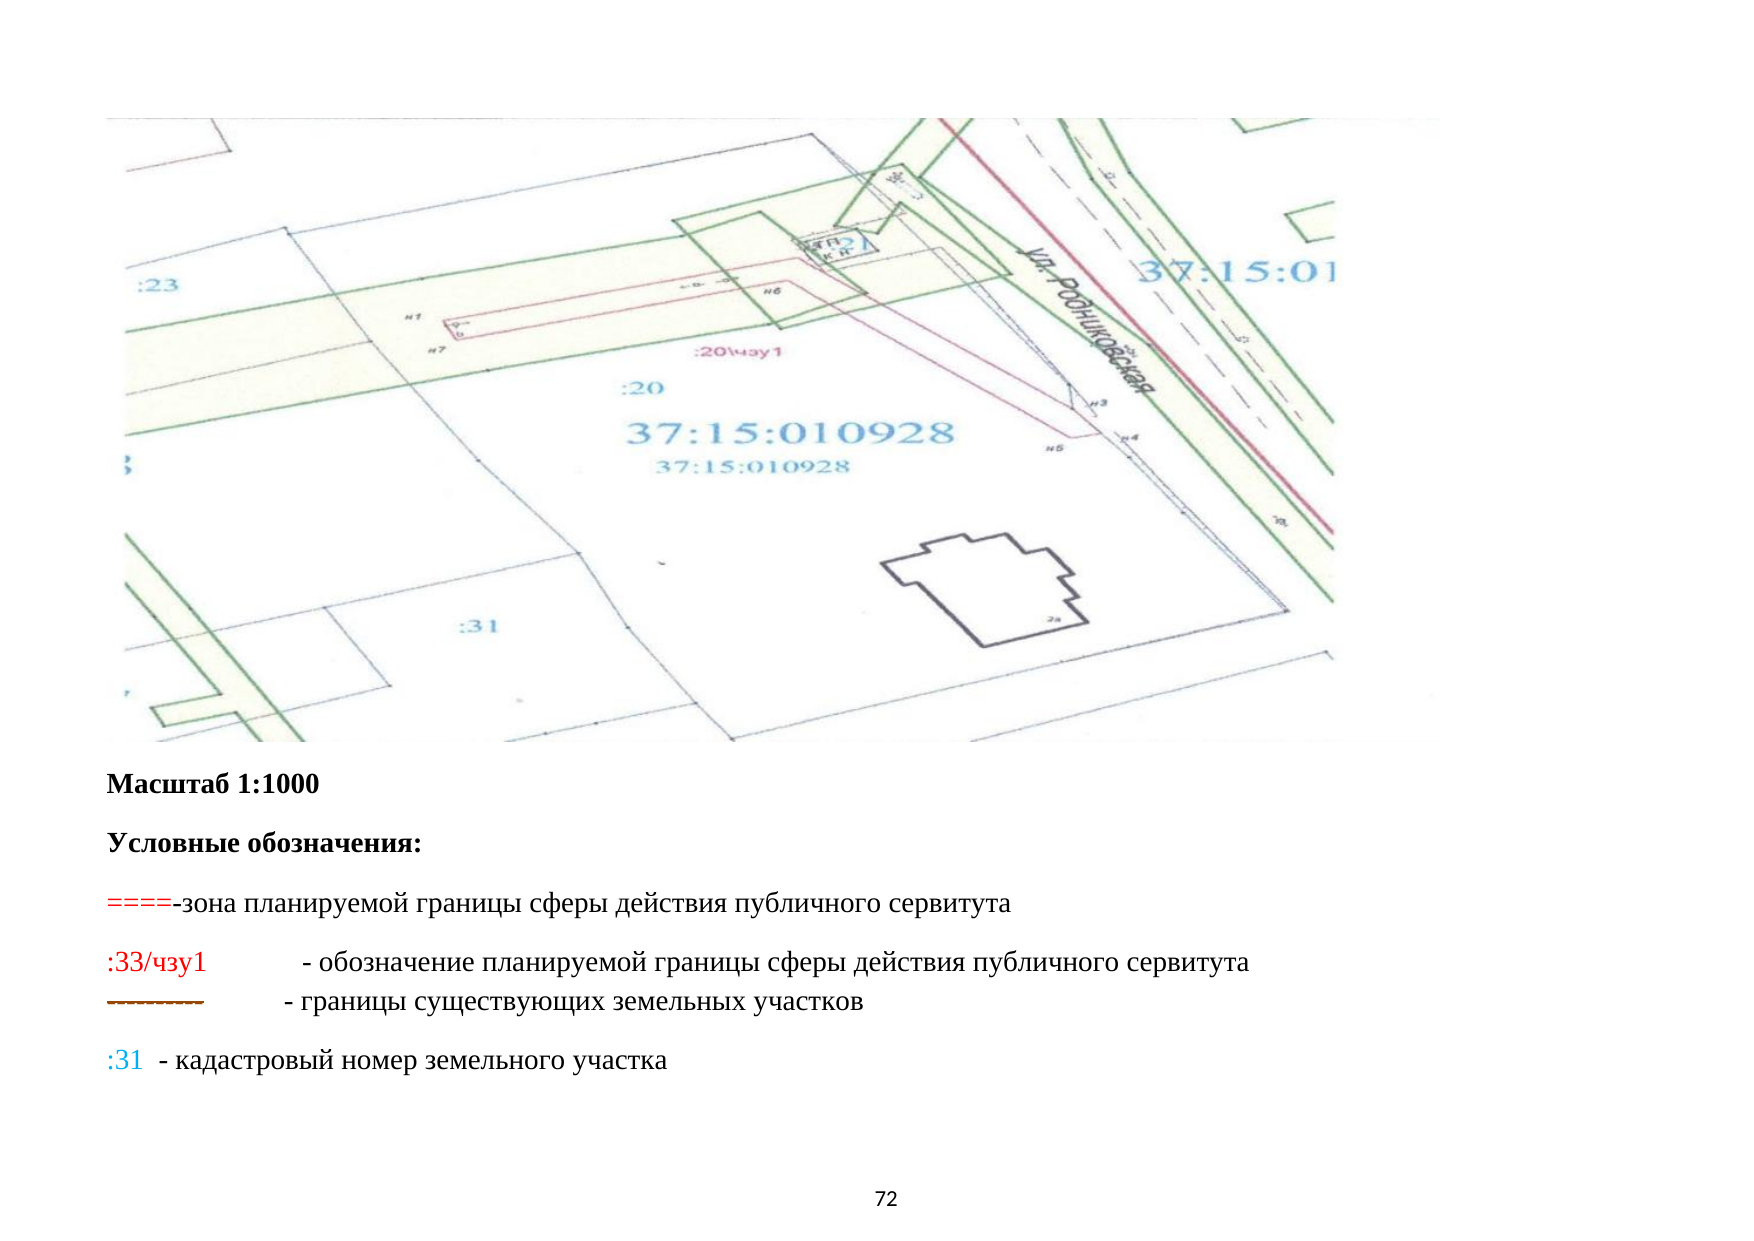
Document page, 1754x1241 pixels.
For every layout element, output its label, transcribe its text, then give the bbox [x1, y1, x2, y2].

text Условные обозначения: [106, 826, 1665, 859]
text ====-зона планируемой границы сферы действия публичного сервитута [106, 885, 1665, 918]
text :31 - кадастровый номер земельного участка [106, 1042, 1665, 1076]
text Масштаб 1:1000 [106, 766, 1665, 800]
text :33/чзу1 - обозначение планируемой границы сферы действия публичного сервитута ---------- - границы существующих земельных участков [106, 944, 1665, 1016]
picture [106, 118, 1441, 742]
